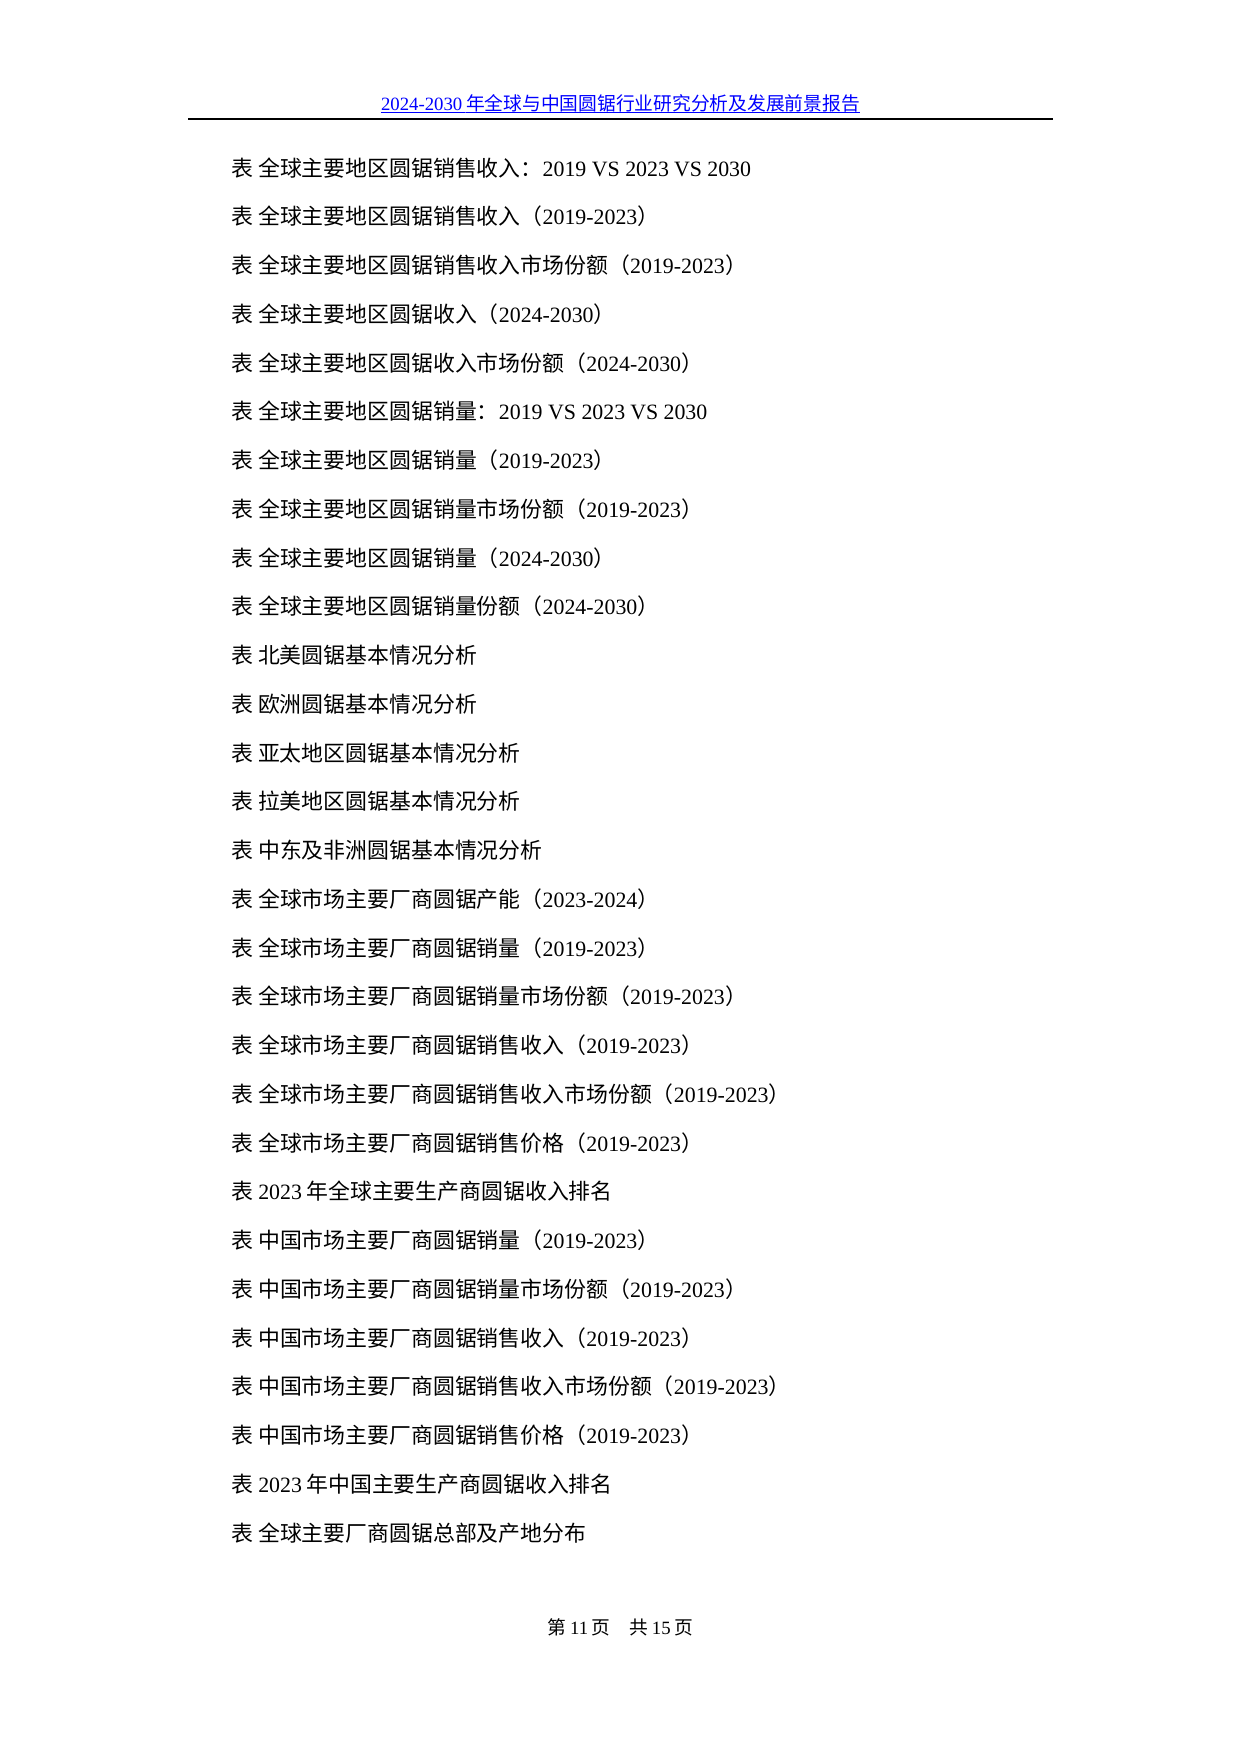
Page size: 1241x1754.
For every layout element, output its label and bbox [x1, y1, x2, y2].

text [187, 150, 1053, 1548]
